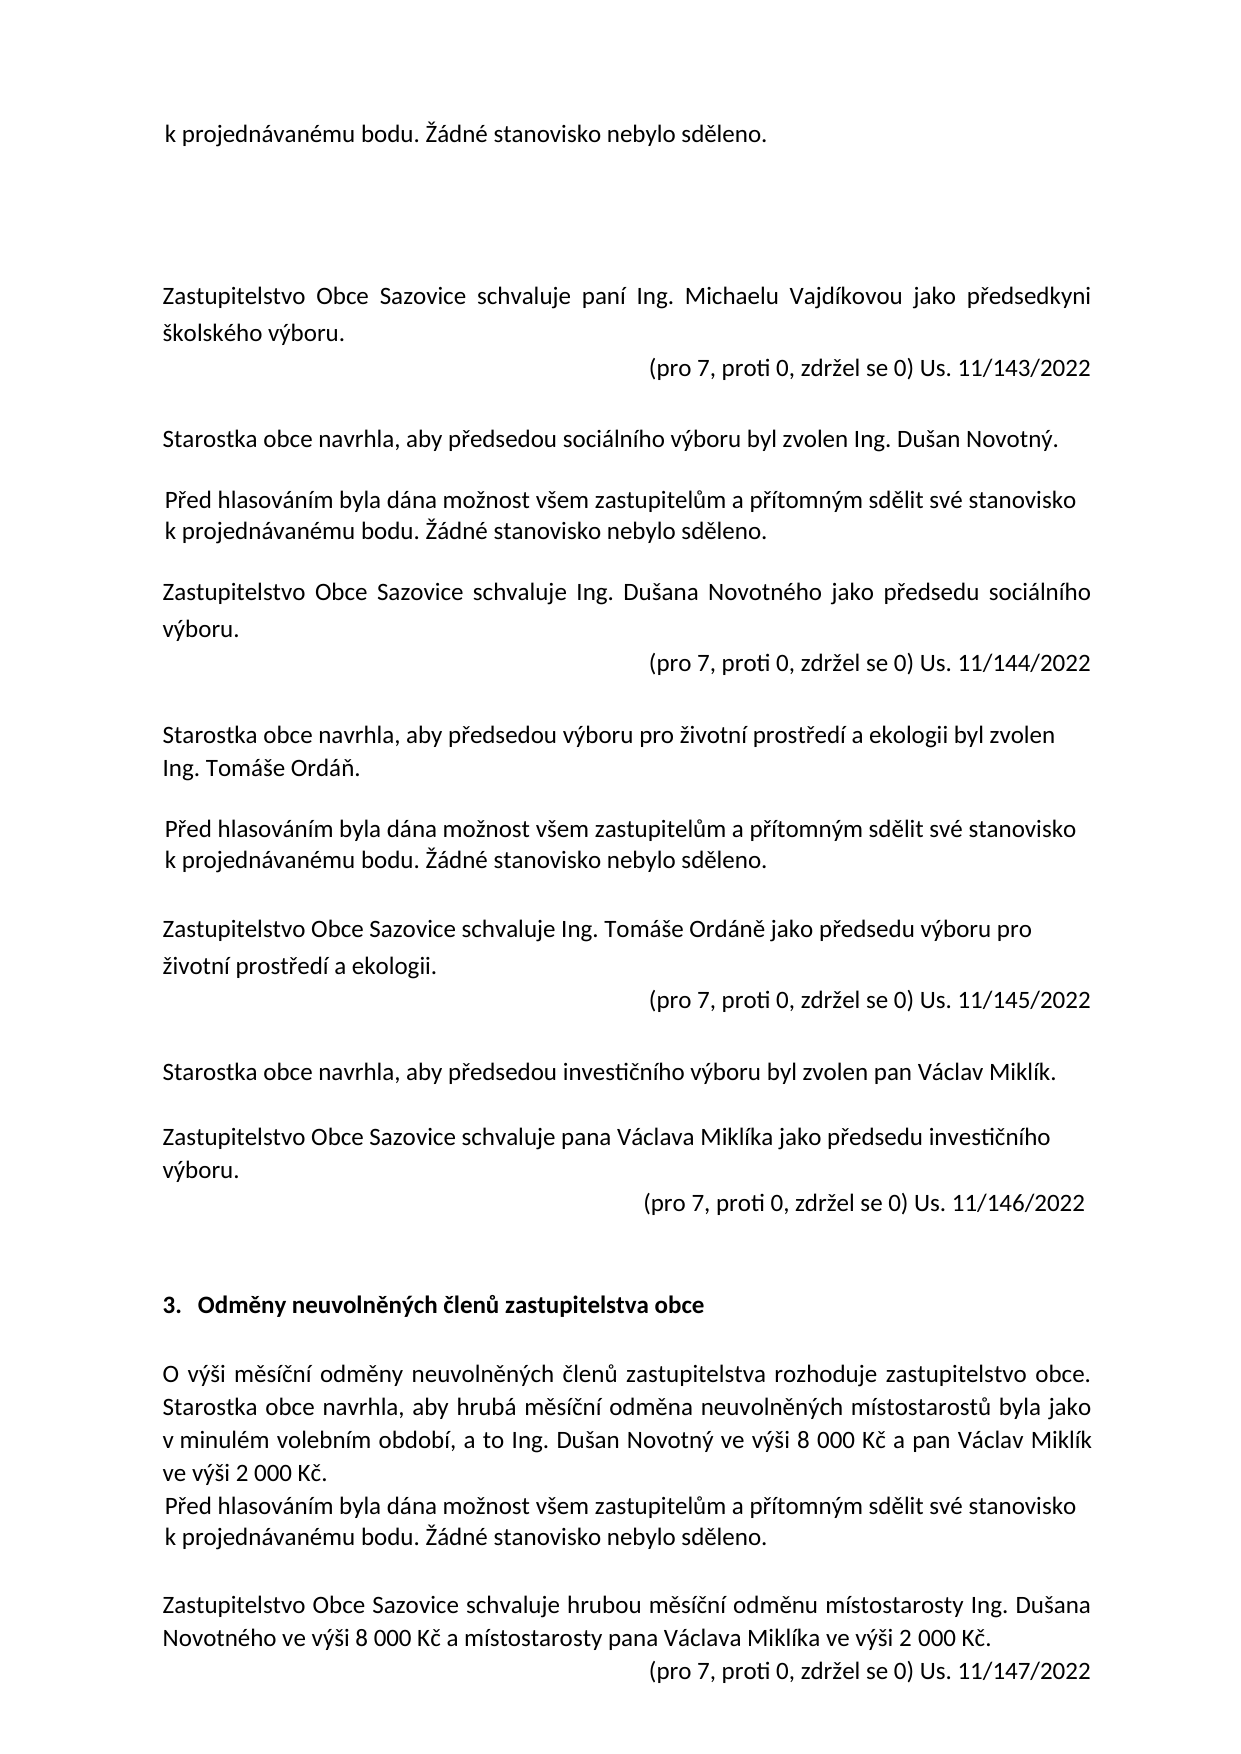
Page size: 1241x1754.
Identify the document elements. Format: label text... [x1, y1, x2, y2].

text O výši měsíční odměny neuvolněných členů zastupitelstva rozhoduje zastupitelstvo obce. Starostka obce navrhla, aby hrubá měsíční odměna neuvolněných místostarostů byla jako v minulém volebním období, a to Ing. Dušan Novotný ve výši 8 000 Kč a pan Václav Miklík ve výši 2 000 Kč. [162, 1358, 1093, 1488]
list Před hlasováním byla dána možnost všem zastupitelům a přítomným sdělit své stanovisko [148, 485, 1093, 515]
text Zastupitelstvo Obce Sazovice schvaluje Ing. Tomáše Ordáně jako předsedu výboru pro životní prostředí a ekologii. [162, 913, 1093, 982]
text (pro 7, proti 0, zdržel se 0) Us. 11/146/2022 [162, 1187, 1093, 1218]
list Odměny neuvolněných členů zastupitelstva obce [162, 1289, 1137, 1320]
text (pro 7, proti 0, zdržel se 0) Us. 11/145/2022 [162, 984, 1093, 1015]
list k projednávanému bodu. Žádné stanovisko nebylo sděleno. [148, 118, 1093, 149]
list k projednávanému bodu. Žádné stanovisko nebylo sděleno. [148, 515, 1093, 546]
text Zastupitelstvo Obce Sazovice schvaluje hrubou měsíční odměnu místostarosty Ing. Dušana Novotného ve výši 8 000 Kč a místostarosty pana Václava Miklíka ve výši 2 000 Kč. [162, 1590, 1093, 1653]
text Starostka obce navrhla, aby předsedou investičního výboru byl zvolen pan Václav Miklík. [162, 1056, 1093, 1086]
list k projednávanému bodu. Žádné stanovisko nebylo sděleno. [148, 844, 1093, 874]
text (pro 7, proti 0, zdržel se 0) Us. 11/143/2022 [162, 352, 1093, 382]
list k projednávanému bodu. Žádné stanovisko nebylo sděleno. [148, 1521, 1093, 1551]
list Před hlasováním byla dána možnost všem zastupitelům a přítomným sdělit své stanovisko [148, 813, 1093, 844]
text Zastupitelstvo Obce Sazovice schvaluje paní Ing. Michaelu Vajdíkovou jako předsedkyni školského výboru. [162, 280, 1093, 349]
text Starostka obce navrhla, aby předsedou sociálního výboru byl zvolen Ing. Dušan Novotný. [162, 423, 1093, 453]
text Starostka obce navrhla, aby předsedou výboru pro životní prostředí a ekologii byl zvolen Ing. Tomáše Ordáň. [162, 719, 1093, 782]
text Zastupitelstvo Obce Sazovice schvaluje Ing. Dušana Novotného jako předsedu sociálního výboru. [162, 576, 1093, 645]
text (pro 7, proti 0, zdržel se 0) Us. 11/147/2022 [162, 1656, 1093, 1686]
text (pro 7, proti 0, zdržel se 0) Us. 11/144/2022 [162, 648, 1093, 678]
text Zastupitelstvo Obce Sazovice schvaluje pana Václava Miklíka jako předsedu investičního výboru. [162, 1122, 1093, 1185]
list Před hlasováním byla dána možnost všem zastupitelům a přítomným sdělit své stanovisko [148, 1490, 1093, 1521]
